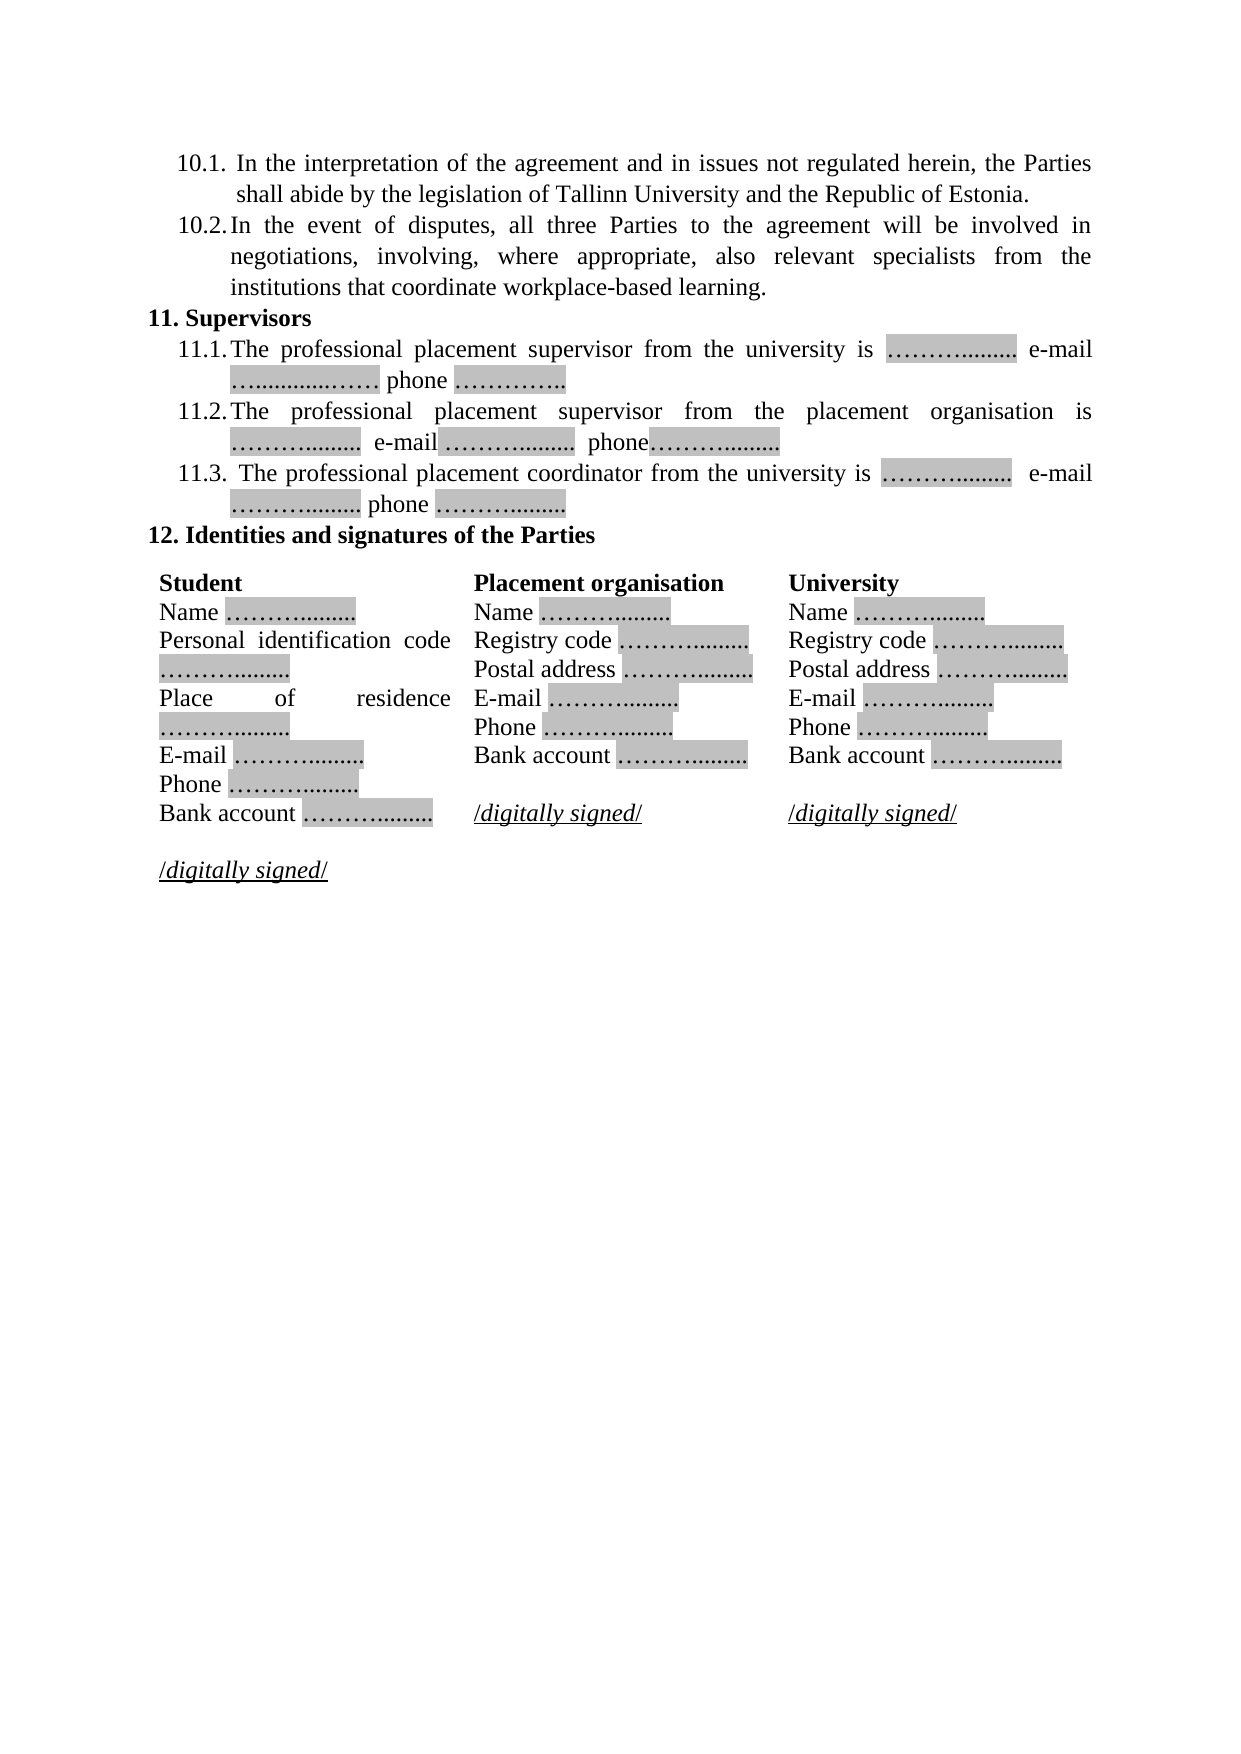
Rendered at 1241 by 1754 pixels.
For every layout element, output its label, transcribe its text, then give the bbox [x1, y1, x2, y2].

list The professional placement supervisor from the university is ………......... e-mail …............…… phone ………….. [177, 334, 1093, 394]
list The professional placement coordinator from the university is ………......... e-mail ………......... phone ………......... [177, 458, 1093, 518]
list Identities and signatures of the Parties [148, 520, 1093, 549]
table_header Student Name ………......... Personal identification code ………......... Place of residence ………......... E-mail ………......... Phone ………......... Bank account ………......... /digitally signed/ [148, 568, 462, 913]
list In the interpretation of the agreement and in issues not regulated herein, the Parties shall abide by the legislation of Tallinn University and the Republic of Estonia. [176, 148, 1093, 207]
table_header University Name ………......... Registry code ………......... Postal address ………......... E-mail ………......... Phone ………......... Bank account ………......... /digitally signed/ [777, 568, 1092, 913]
table_header Placement organisation Name ………......... Registry code ………......... Postal address ………......... E-mail ………......... Phone ………......... Bank account ………......... /digitally signed/ [462, 568, 777, 913]
list Supervisors [148, 303, 1093, 332]
list In the event of disputes, all three Parties to the agreement will be involved in negotiations, involving, where appropriate, also relevant specialists from the institutions that coordinate workplace-based learning. [177, 210, 1093, 301]
list The professional placement supervisor from the placement organisation is ………......... e-mail ………......... phone………......... [177, 396, 1093, 456]
